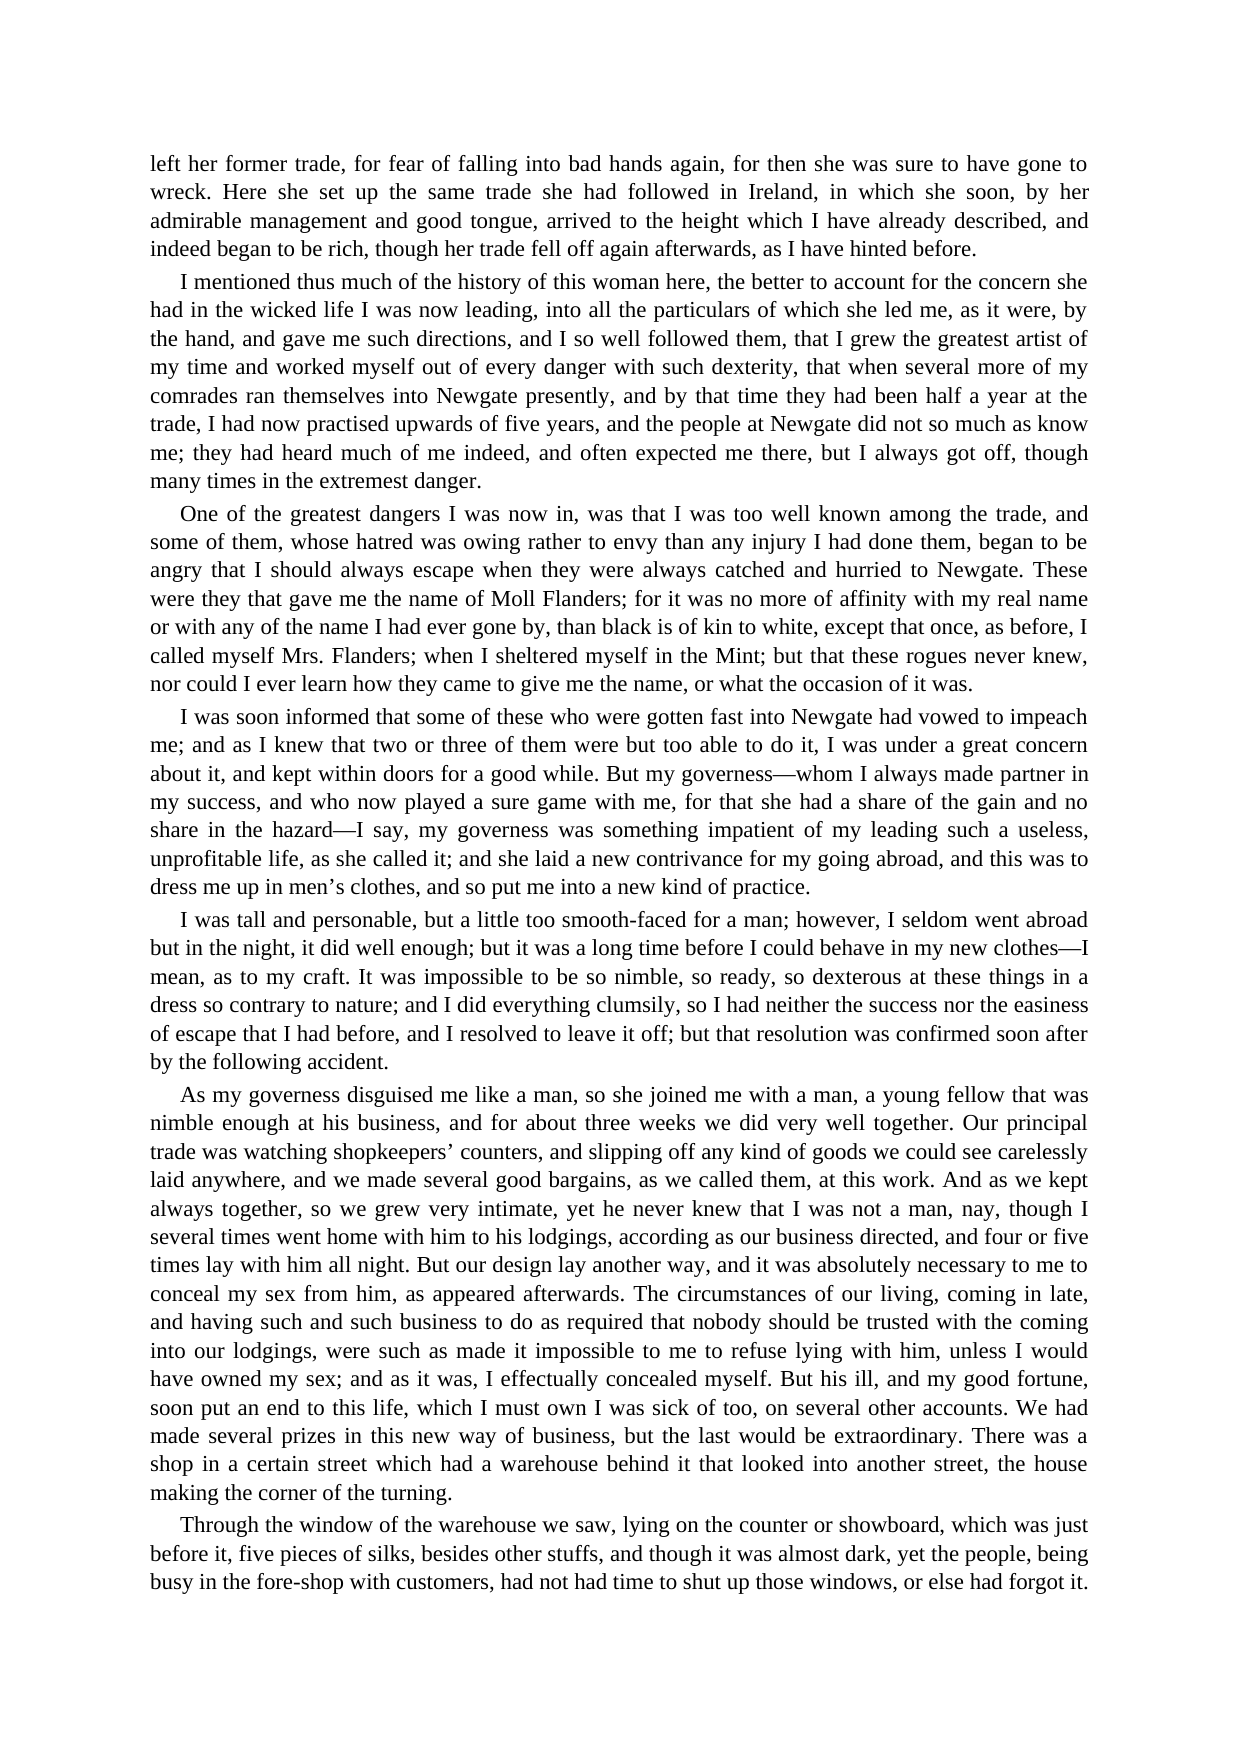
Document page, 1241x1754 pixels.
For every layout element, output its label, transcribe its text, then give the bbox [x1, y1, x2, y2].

text As my governess disguised me like a man, so she joined me with a man, a young fellow that was nimble enough at his business, and for about three weeks we did very well together. Our principal trade was watching shopkeepers’ counters, and slipping off any kind of goods we could see carelessly laid anywhere, and we made several good bargains, as we called them, at this work. And as we kept always together, so we grew very intimate, yet he never knew that I was not a man, nay, though I several times went home with him to his lodgings, according as our business directed, and four or five times lay with him all night. But our design lay another way, and it was absolutely necessary to me to conceal my sex from him, as appeared afterwards. The circumstances of our living, coming in late, and having such and such business to do as required that nobody should be trusted with the coming into our lodgings, were such as made it impossible to me to refuse lying with him, unless I would have owned my sex; and as it was, I effectually concealed myself. But his ill, and my good fortune, soon put an end to this life, which I must own I was sick of too, on several other accounts. We had made several prizes in this new way of business, but the last would be extraordinary. There was a shop in a certain street which had a warehouse behind it that looked into another street, the house making the corner of the turning. [150, 1081, 1090, 1505]
text Through the window of the warehouse we saw, lying on the counter or showboard, which was just before it, five pieces of silks, besides other stuffs, and though it was almost dark, yet the people, being busy in the fore-shop with customers, had not had time to shut up those windows, or else had forgot it. [150, 1512, 1090, 1595]
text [150, 150, 1090, 262]
text One of the greatest dangers I was now in, was that I was too well known among the trade, and some of them, whose hatred was owing rather to envy than any injury I had done them, began to be angry that I should always escape when they were always catched and hurried to Newgate. These were they that gave me the name of Moll Flanders; for it was no more of affinity with my real name or with any of the name I had ever gone by, than black is of kin to white, except that once, as before, I called myself Mrs. Flanders; when I sheltered myself in the Mint; but that these rogues never knew, nor could I ever learn how they came to give me the name, or what the occasion of it was. [150, 499, 1090, 697]
text I was soon informed that some of these who were gotten fast into Newgate had vowed to impeach me; and as I knew that two or three of them were but too able to do it, I was under a great concern about it, and kept within doors for a good while. But my governess—whom I always made partner in my success, and who now played a sure game with me, for that she had a share of the gain and no share in the hazard—I say, my governess was something impatient of my leading such a useless, unprofitable life, as she called it; and she laid a new contrivance for my going abroad, and this was to dress me up in men’s clothes, and so put me into a new kind of practice. [150, 703, 1090, 900]
text I was tall and personable, but a little too smooth-faced for a man; however, I seldom went abroad but in the night, it did well enough; but it was a long time before I could behave in my new clothes—I mean, as to my craft. It was impossible to be so nimble, so ready, so dexterous at these things in a dress so contrary to nature; and I did everything clumsily, so I had neither the success nor the easiness of escape that I had before, and I resolved to leave it off; but that resolution was confirmed soon after by the following accident. [150, 906, 1090, 1074]
text I mentioned thus much of the history of this woman here, the better to account for the concern she had in the wicked life I was now leading, into all the particulars of which she led me, as it were, by the hand, and gave me such directions, and I so well followed them, that I grew the greatest artist of my time and worked myself out of every danger with such dexterity, that when several more of my comrades ran themselves into Newgate presently, and by that time they had been half a year at the trade, I had now practised upwards of five years, and the people at Newgate did not so much as know me; they had heard much of me indeed, and often expected me there, but I always got off, though many times in the extremest danger. [150, 268, 1090, 493]
